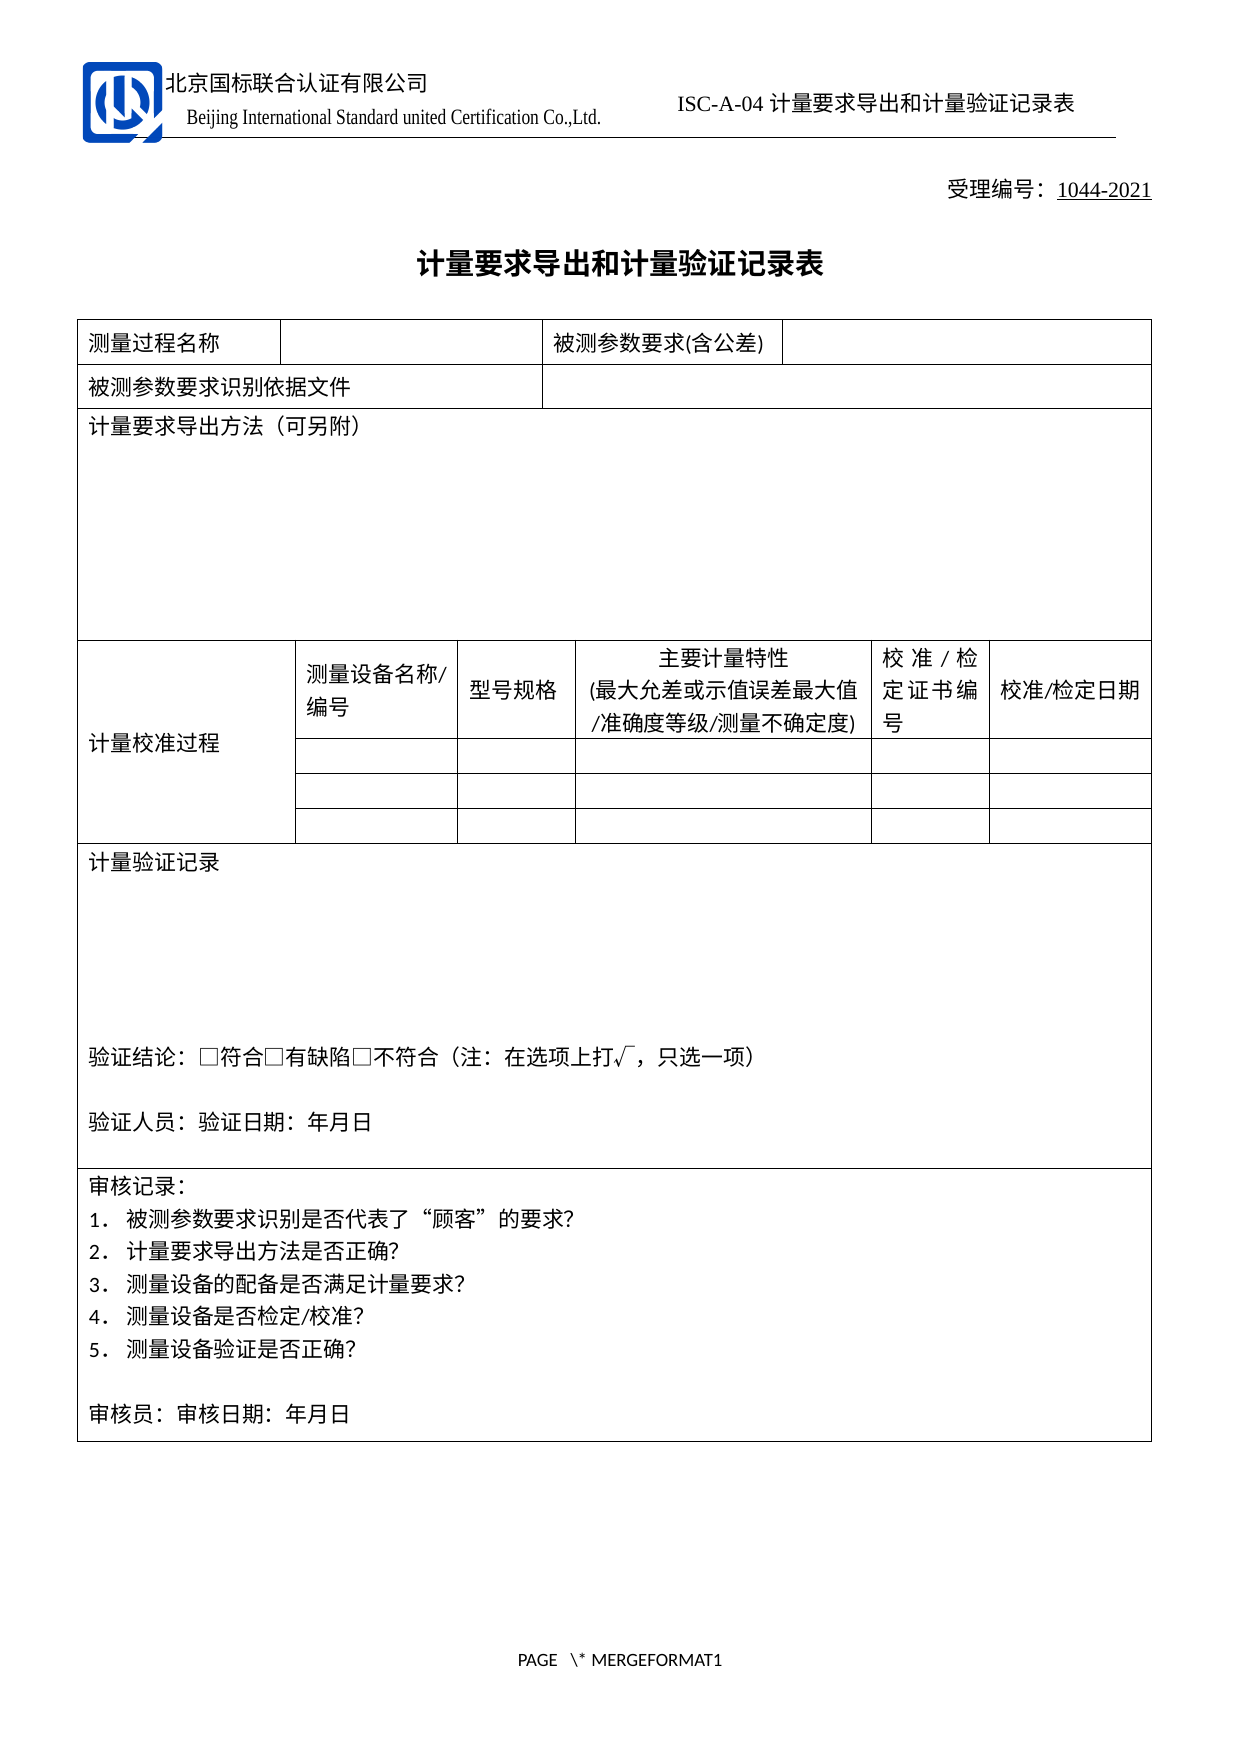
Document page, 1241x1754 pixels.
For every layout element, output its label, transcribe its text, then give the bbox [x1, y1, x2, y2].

table_cell 测量设备名称/编号 [296, 641, 457, 738]
table_header 测量过程名称 [78, 320, 280, 364]
table_cell [990, 809, 1151, 843]
table_cell 审核记录： 被测参数要求识别是否代表了“顾客”的要求？ 计量要求导出方法是否正确？ 测量设备的配备是否满足计量要求？ 测量设备是否检定/校准？ 测量设备验证是否正确？ 审核员：审核日期：年月日 [78, 1169, 1151, 1441]
table_header 被测参数要求(含公差) [543, 320, 782, 364]
table_cell [296, 739, 457, 773]
table_cell [458, 739, 575, 773]
table_cell [872, 774, 989, 808]
table_cell [296, 809, 457, 843]
text 计量要求导出和计量验证记录表 [89, 229, 1152, 294]
picture [82, 62, 163, 143]
table_cell 型号规格 [458, 641, 575, 738]
table_cell [990, 774, 1151, 808]
text 受理编号：1044-2021 [89, 172, 1152, 204]
table_cell [576, 774, 871, 808]
table_cell 校准/检定日期 [990, 641, 1151, 738]
table_cell [458, 809, 575, 843]
table_cell [872, 739, 989, 773]
table_cell [458, 774, 575, 808]
table_cell [543, 365, 1151, 407]
table_cell 计量要求导出方法（可另附） [78, 409, 1151, 639]
table_cell [576, 739, 871, 773]
table_cell [990, 739, 1151, 773]
table_cell [576, 809, 871, 843]
table_cell [872, 809, 989, 843]
table_cell 校准/检定证书编号 [872, 641, 989, 738]
table_cell 主要计量特性 (最大允差或示值误差最大值/准确度等级/测量不确定度) [576, 641, 871, 738]
table_header [281, 320, 542, 364]
table_header [783, 320, 1151, 364]
table_cell 计量校准过程 [78, 641, 295, 843]
table_cell 被测参数要求识别依据文件 [78, 365, 542, 407]
table_cell [296, 774, 457, 808]
table_cell 计量验证记录 验证结论：□符合□有缺陷□不符合（注：在选项上打√，只选一项） 验证人员：验证日期：年月日 [78, 844, 1151, 1168]
